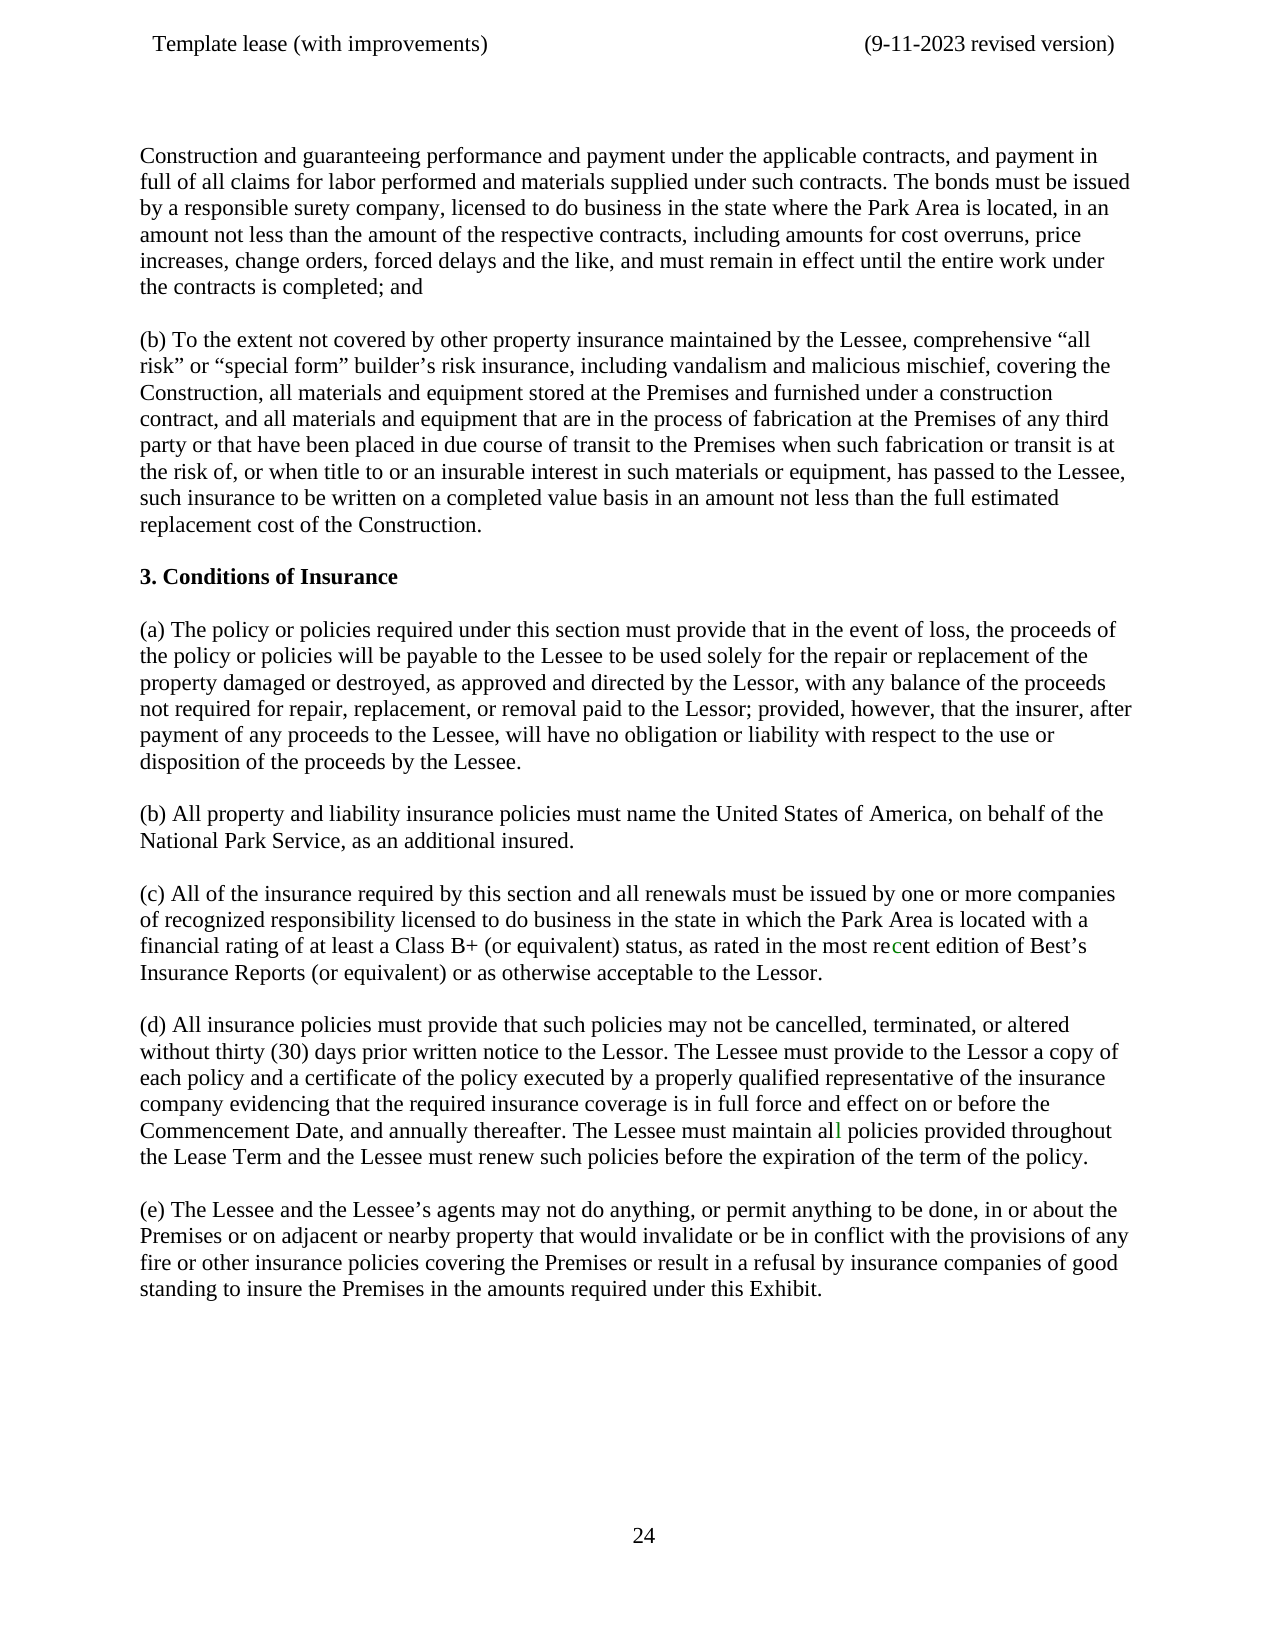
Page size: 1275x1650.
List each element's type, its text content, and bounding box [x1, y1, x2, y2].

text (a) The policy or policies required under this section must provide that in the event of loss, the proceeds of the policy or policies will be payable to the Lessee to be used solely for the repair or replacement of the property damaged or destroyed, as approved and directed by the Lessor, with any balance of the proceeds not required for repair, replacement, or removal paid to the Lessor; provided, however, that the insurer, after payment of any proceeds to the Lessee, will have no obligation or liability with respect to the use or disposition of the proceeds by the Lessee. [139, 616, 1133, 774]
text (b) To the extent not covered by other property insurance maintained by the Lessee, comprehensive “all risk” or “special form” builder’s risk insurance, including vandalism and malicious mischief, covering the Construction, all materials and equipment stored at the Premises and furnished under a construction contract, and all materials and equipment that are in the process of fabrication at the Premises of any third party or that have been placed in due course of transit to the Premises when such fabrication or transit is at the risk of, or when title to or an insurable interest in such materials or equipment, has passed to the Lessee, such insurance to be written on a completed value basis in an amount not less than the full estimated replacement cost of the Construction. [139, 326, 1133, 537]
text (d) All insurance policies must provide that such policies may not be cancelled, terminated, or altered without thirty (30) days prior written notice to the Lessor. The Lessee must provide to the Lessor a copy of each policy and a certificate of the policy executed by a properly qualified representative of the insurance company evidencing that the required insurance coverage is in full force and effect on or before the Commencement Date, and annually thereafter. The Lessee must maintain all policies provided throughout the Lease Term and the Lessee must renew such policies before the expiration of the term of the policy. [139, 1011, 1133, 1169]
text (e) The Lessee and the Lessee’s agents may not do anything, or permit anything to be done, in or about the Premises or on adjacent or nearby property that would invalidate or be in conflict with the provisions of any fire or other insurance policies covering the Premises or result in a refusal by insurance companies of good standing to insure the Premises in the amounts required under this Exhibit. [139, 1196, 1133, 1301]
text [139, 142, 1133, 300]
text (c) All of the insurance required by this section and all renewals must be issued by one or more companies of recognized responsibility licensed to do business in the state in which the Park Area is located with a financial rating of at least a Class B+ (or equivalent) status, as rated in the most recent edition of Best’s Insurance Reports (or equivalent) or as otherwise acceptable to the Lessor. [139, 879, 1133, 985]
text 3. Conditions of Insurance [139, 563, 1133, 590]
text (b) All property and liability insurance policies must name the United States of America, on behalf of the National Park Service, as an additional insured. [139, 801, 1133, 853]
